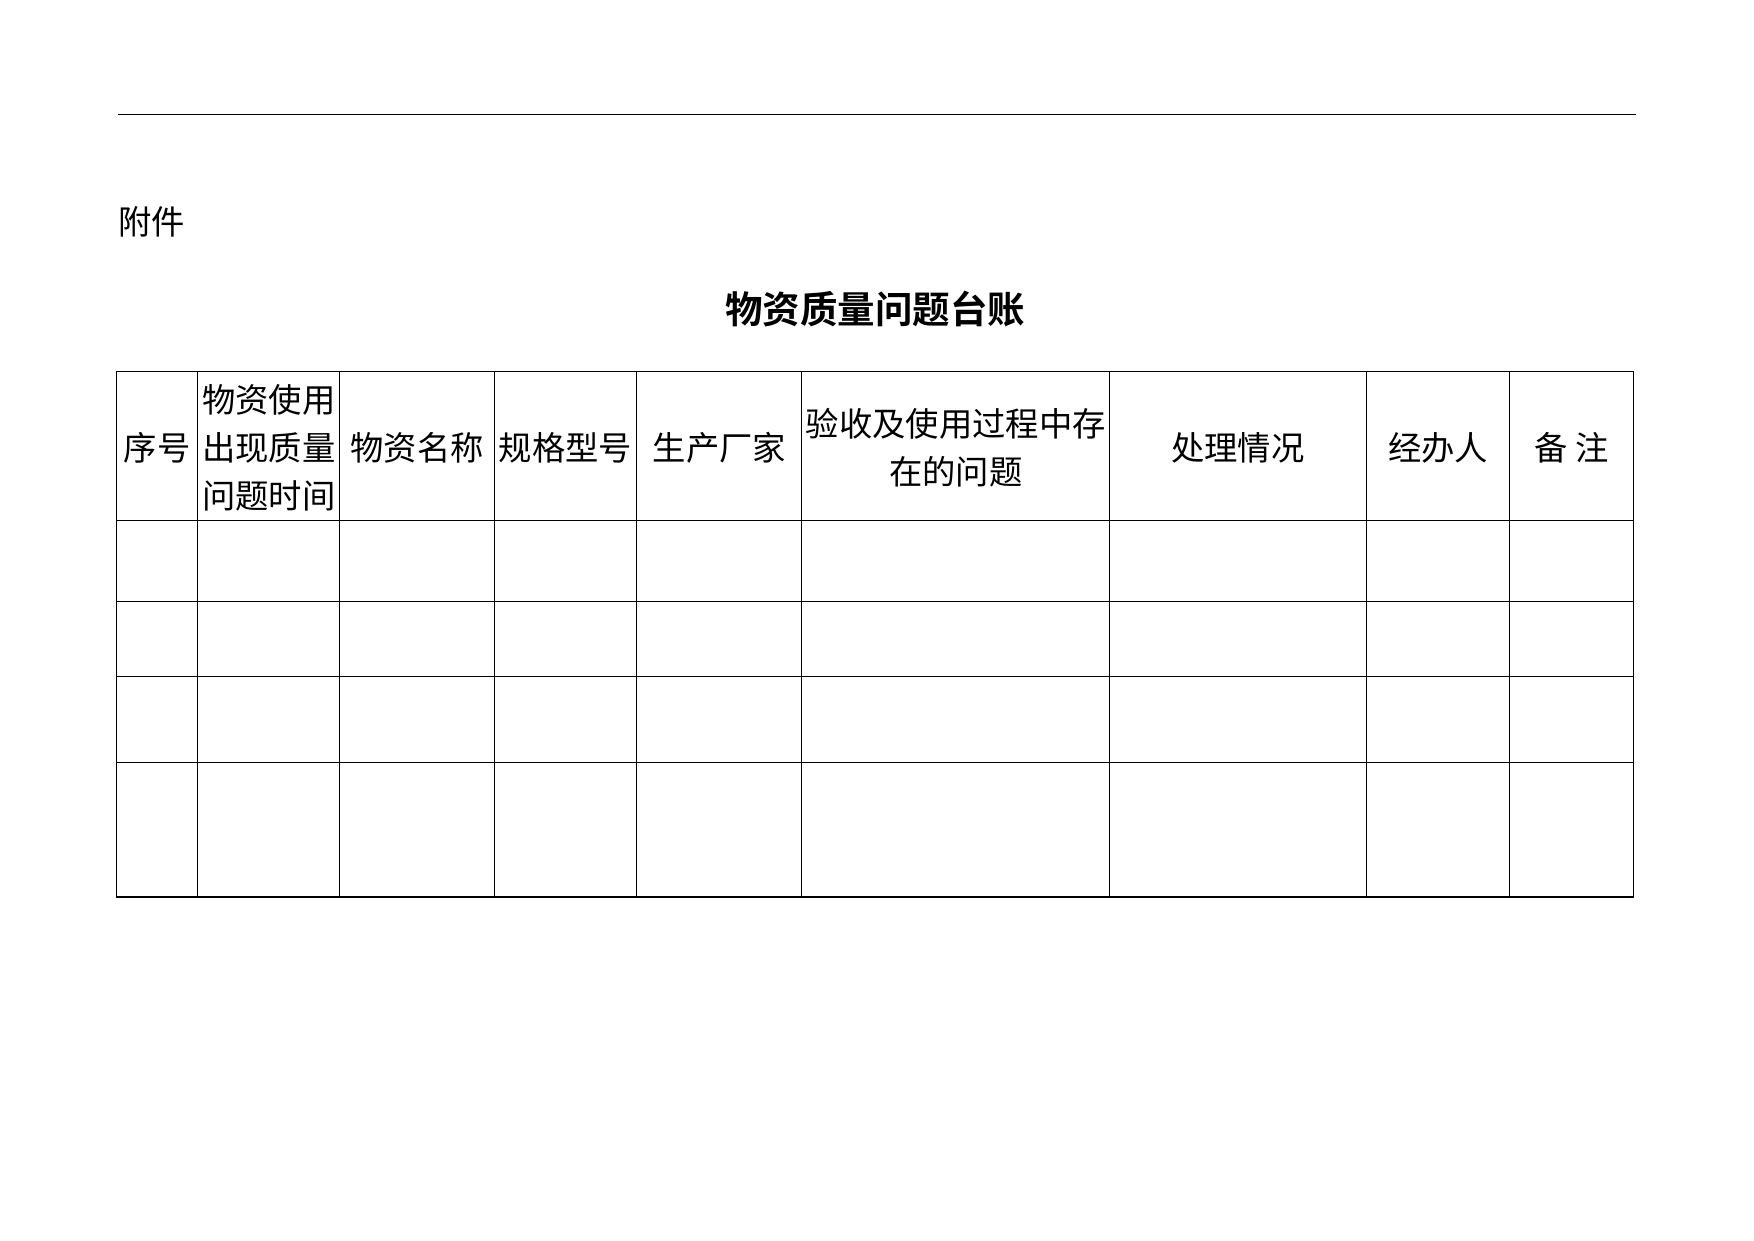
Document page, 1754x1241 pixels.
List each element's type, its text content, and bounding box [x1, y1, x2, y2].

table_cell [198, 677, 339, 762]
table_cell [495, 602, 636, 676]
table_header 物资质量问题台账 [117, 244, 1633, 371]
table_cell [1110, 602, 1366, 676]
table_cell [117, 602, 197, 676]
table_cell [340, 677, 494, 762]
table_cell [637, 677, 801, 762]
table_cell [637, 602, 801, 676]
table_cell 经办人 [1367, 372, 1509, 520]
table_cell [198, 602, 339, 676]
table_cell [637, 763, 801, 896]
table_cell [1367, 521, 1509, 601]
table_cell [198, 521, 339, 601]
table_cell [1110, 677, 1366, 762]
table_cell 处理情况 [1110, 372, 1366, 520]
table_cell [1510, 521, 1633, 601]
table_cell [117, 677, 197, 762]
table_cell [1510, 602, 1633, 676]
table_cell [1110, 763, 1366, 896]
text 附件 [118, 195, 1636, 244]
table_cell [1110, 521, 1366, 601]
table_cell [1367, 677, 1509, 762]
table_cell [340, 521, 494, 601]
table_cell [340, 763, 494, 896]
table_cell [802, 521, 1109, 601]
table_cell [802, 763, 1109, 896]
table_cell [1510, 763, 1633, 896]
table_cell [117, 521, 197, 601]
table_cell [340, 602, 494, 676]
table_cell [637, 521, 801, 601]
table_cell [495, 677, 636, 762]
table_cell [1367, 602, 1509, 676]
table_cell 验收及使用过程中存在的问题 [802, 372, 1109, 520]
table_cell 生产厂家 [637, 372, 801, 520]
table_cell [1367, 763, 1509, 896]
table_cell [117, 763, 197, 896]
table_cell 规格型号 [495, 372, 636, 520]
table_cell [198, 763, 339, 896]
table_cell 物资使用出现质量问题时间 [198, 372, 339, 520]
table_cell 序号 [117, 372, 197, 520]
table_cell [802, 677, 1109, 762]
table_cell 物资名称 [340, 372, 494, 520]
table_cell [495, 763, 636, 896]
table_cell [495, 521, 636, 601]
table_cell [802, 602, 1109, 676]
table_cell [1510, 677, 1633, 762]
table_cell 备 注 [1510, 372, 1633, 520]
